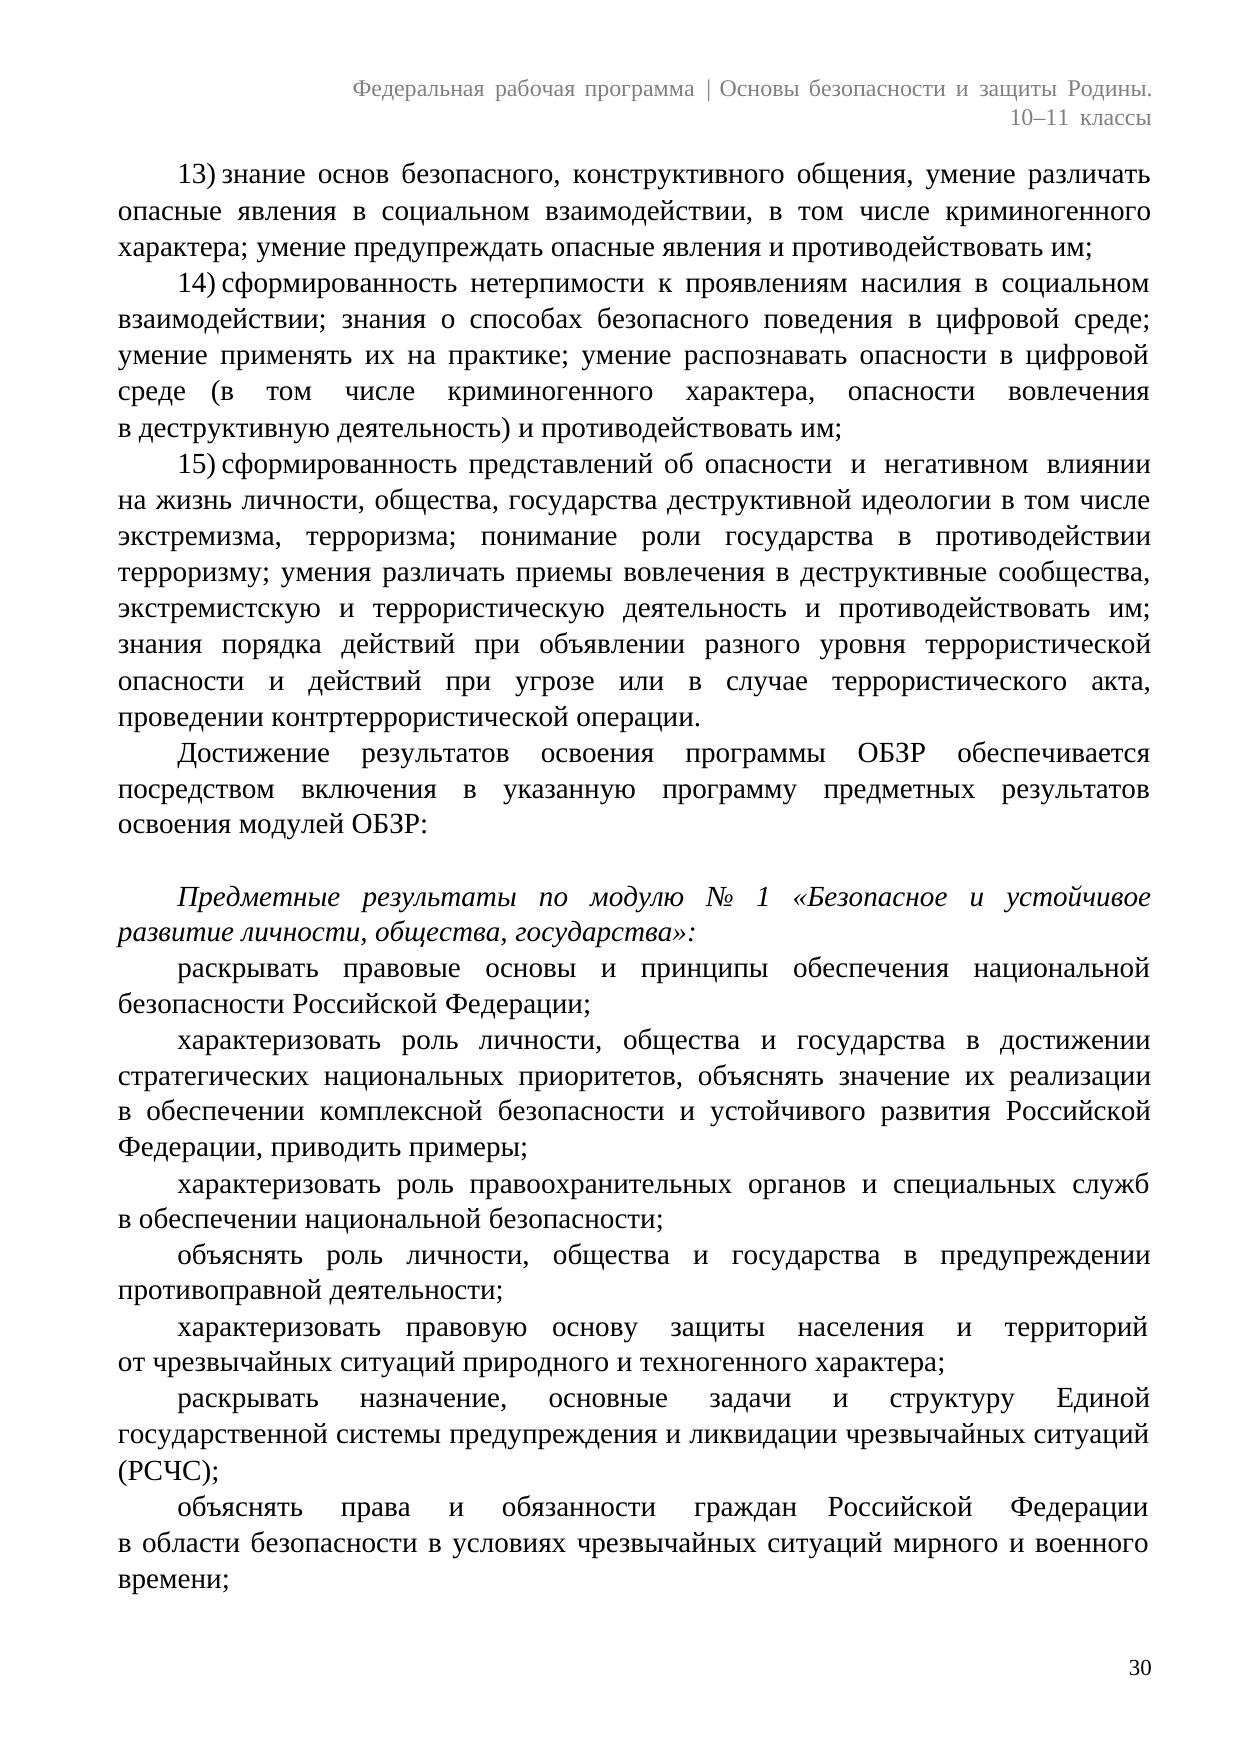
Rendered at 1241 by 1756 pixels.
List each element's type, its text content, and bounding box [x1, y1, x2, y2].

list знание основ безопасного, конструктивного общения, умение различать опасные явления в социальном взаимодействии, в том числе криминогенного характера; умение предупреждать опасные явления и противодействовать им; [118, 157, 1152, 262]
text объяснять роль личности, общества и государства в предупреждении противоправной деятельности; [118, 1237, 1151, 1306]
text объяснять права и обязанности граждан Российской Федерации в области безопасности в условиях чрезвычайных ситуаций мирного и военного времени; [118, 1489, 1150, 1594]
text Предметные результаты по модулю № 1 «Безопасное и устойчивое развитие личности, общества, государства»: [118, 879, 1151, 948]
text характеризовать правовую основу защиты населения и территорий от чрезвычайных ситуаций природного и техногенного характера; [118, 1309, 1150, 1378]
list сформированность представлений об опасности и негативном влиянии на жизнь личности, общества, государства деструктивной идеологии в том числе экстремизма, терроризма; понимание роли государства в противодействии терроризму; умения различать приемы вовлечения в деструктивные сообщества, экстремистскую и террористическую деятельность и противодействовать им; знания порядка действий при объявлении разного уровня террористической опасности и действий при угрозе или в случае террористического акта, проведении контртеррористической операции. [118, 446, 1151, 732]
text раскрывать назначение, основные задачи и структуру Единой государственной системы предупреждения и ликвидации чрезвычайных ситуаций (РСЧС); [118, 1380, 1150, 1486]
text раскрывать правовые основы и принципы обеспечения национальной безопасности Российской Федерации; [118, 950, 1150, 1019]
list сформированность нетерпимости к проявлениям насилия в социальном взаимодействии; знания о способах безопасного поведения в цифровой среде; умение применять их на практике; умение распознавать опасности в цифровой среде (в том числе криминогенного характера, опасности вовлечения в деструктивную деятельность) и противодействовать им; [118, 265, 1150, 443]
text характеризовать роль личности, общества и государства в достижении стратегических национальных приоритетов, объяснять значение их реализации в обеспечении комплексной безопасности и устойчивого развития Российской Федерации, приводить примеры; [118, 1022, 1151, 1162]
text Достижение результатов освоения программы ОБЗР обеспечивается посредством включения в указанную программу предметных результатов освоения модулей ОБЗР: [118, 735, 1150, 840]
text характеризовать роль правоохранительных органов и специальных служб в обеспечении национальной безопасности; [118, 1166, 1149, 1235]
